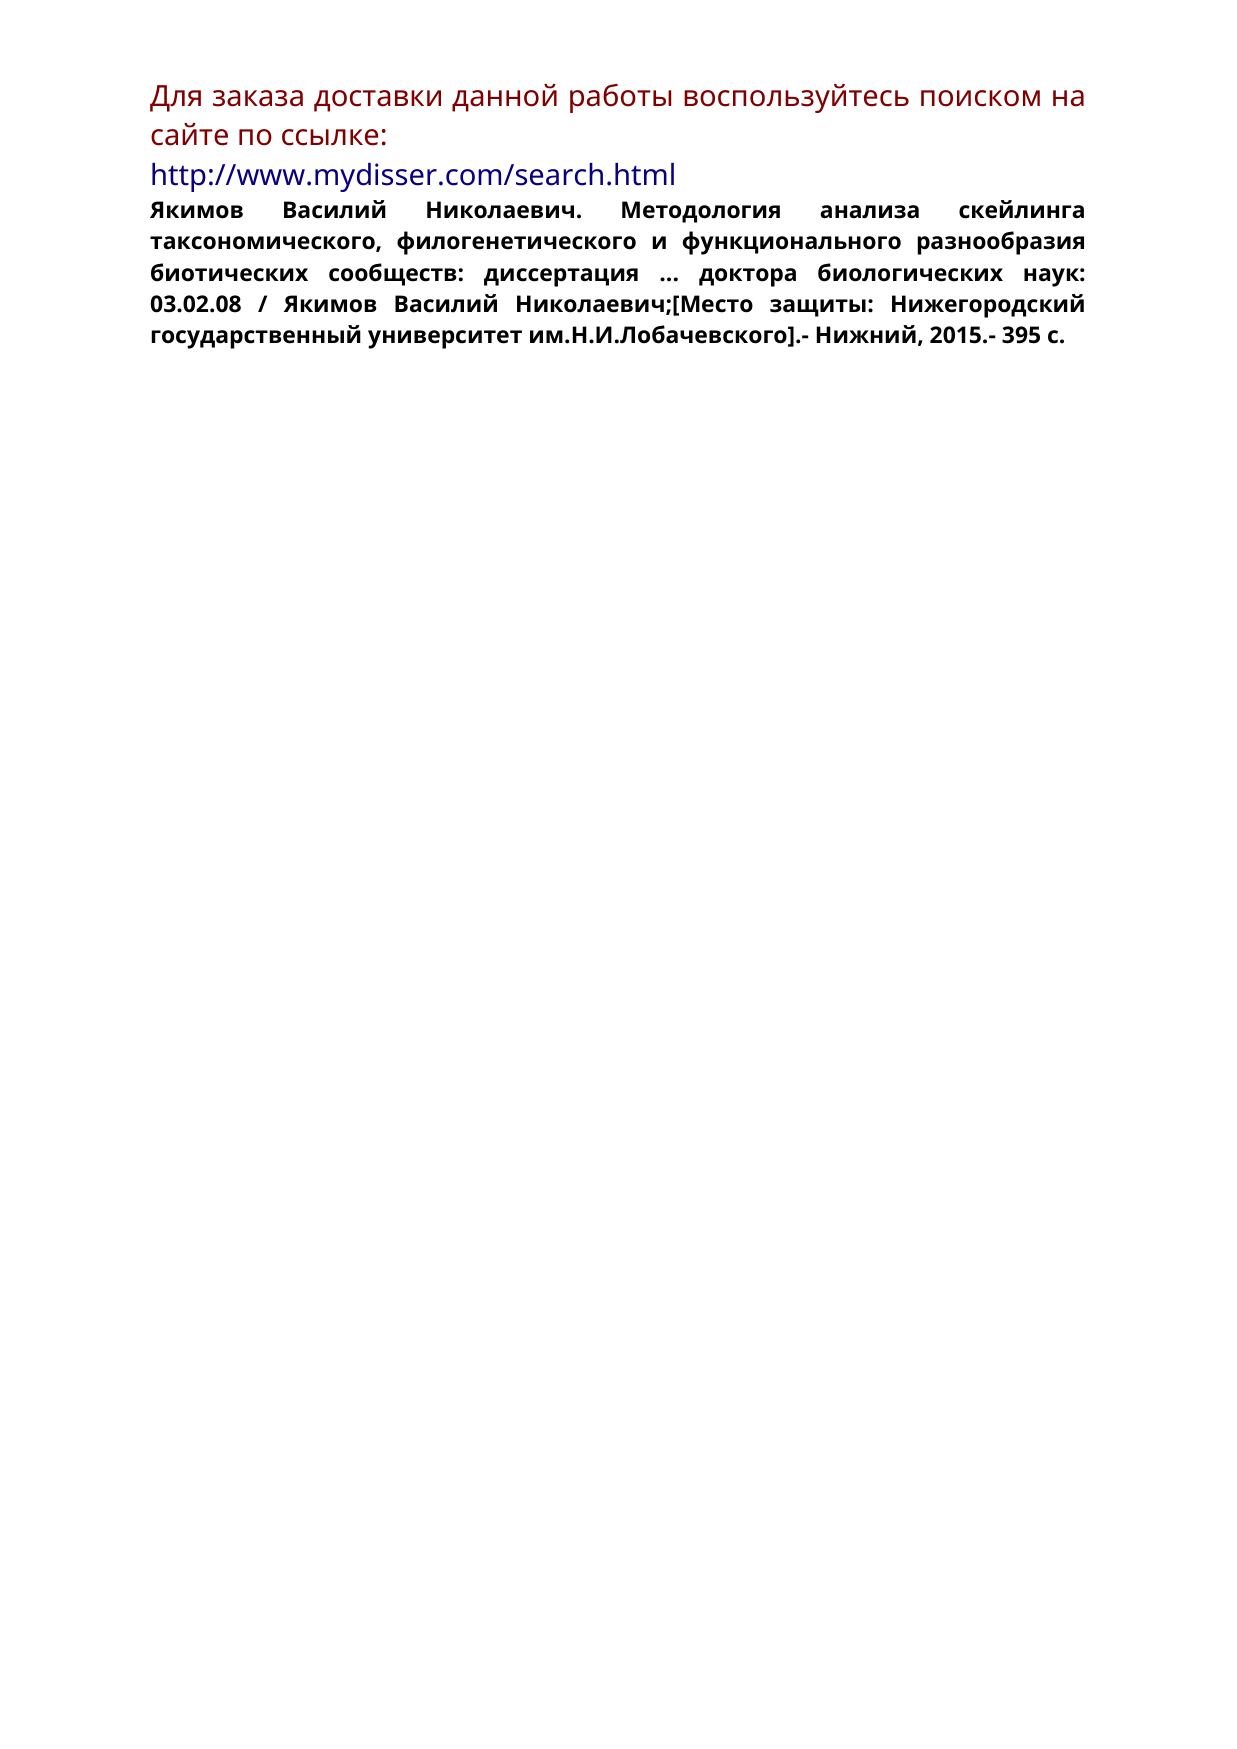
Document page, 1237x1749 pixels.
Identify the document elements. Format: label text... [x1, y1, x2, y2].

text Якимов Василий Николаевич. Методология анализа скейлинга таксономического, филогенетического и функционального разнообразия биотических сообществ: диссертация ... доктора биологических наук: 03.02.08 / Якимов Василий Николаевич;[Место защиты: Нижегородский государственный университет им.Н.И.Лобачевского].- Нижний, 2015.- 395 с. [150, 194, 1086, 350]
